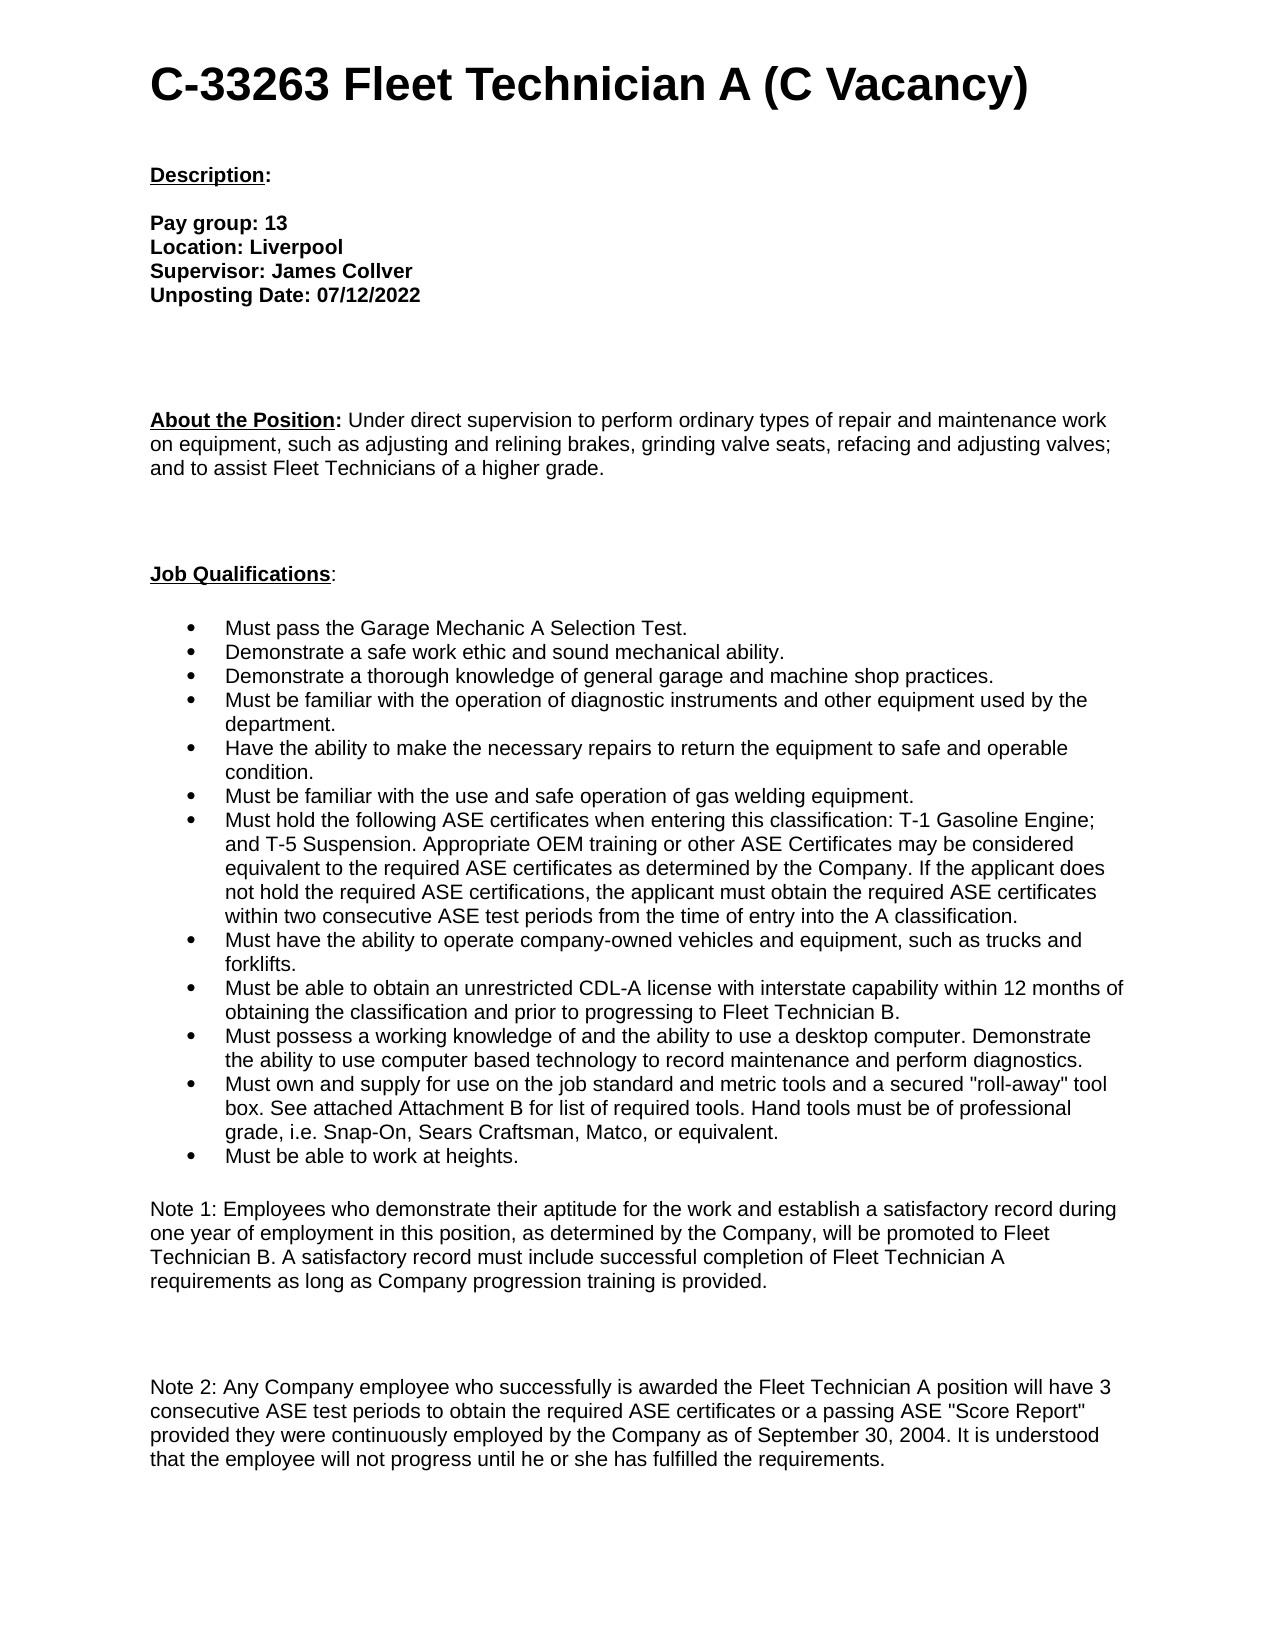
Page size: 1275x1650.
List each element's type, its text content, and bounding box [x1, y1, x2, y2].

list Must possess a working knowledge of and the ability to use a desktop computer. Demonstrate the ability to use computer based technology to record maintenance and perform diagnostics. [187, 1024, 1125, 1072]
list Must be able to obtain an unrestricted CDL-A license with interstate capability within 12 months of obtaining the classification and prior to progressing to Fleet Technician B. [187, 976, 1125, 1024]
list Demonstrate a safe work ethic and sound mechanical ability. [187, 639, 1125, 663]
text Note 1: Employees who demonstrate their aptitude for the work and establish a satisfactory record during one year of employment in this position, as determined by the Company, will be promoted to Fleet Technician B. A satisfactory record must include successful completion of Fleet Technician A requirements as long as Company progression training is provided. [150, 1197, 1125, 1293]
list Must be familiar with the operation of diagnostic instruments and other equipment used by the department. [187, 688, 1125, 736]
list Must own and supply for use on the job standard and metric tools and a secured "roll-away" tool box. See attached Attachment B for list of required tools. Hand tools must be of professional grade, i.e. Snap-On, Sears Craftsman, Matco, or equivalent. [187, 1072, 1125, 1144]
text Note 2: Any Company employee who successfully is awarded the Fleet Technician A position will have 3 consecutive ASE test periods to obtain the required ASE certificates or a passing ASE "Score Report" provided they were continuously employed by the Company as of September 30, 2004. It is understood that the employee will not progress until he or she has fulfilled the requirements. [150, 1375, 1125, 1471]
text C-33263 Fleet Technician A (C Vacancy) [150, 56, 1125, 110]
list Must hold the following ASE certificates when entering this classification: T-1 Gasoline Engine; and T-5 Suspension. Appropriate OEM training or other ASE Certificates may be considered equivalent to the required ASE certificates as determined by the Company. If the applicant does not hold the required ASE certifications, the applicant must obtain the required ASE certificates within two consecutive ASE test periods from the time of entry into the A classification. [187, 808, 1125, 928]
list Have the ability to make the necessary repairs to return the equipment to safe and operable condition. [187, 736, 1125, 784]
list Must pass the Garage Mechanic A Selection Test. [187, 615, 1125, 639]
text Description: Pay group: 13 Location: Liverpool Supervisor: James Collver Unposting Date: 07/12/2022 [150, 139, 1125, 331]
list Must be familiar with the use and safe operation of gas welding equipment. [187, 784, 1125, 808]
text About the Position: Under direct supervision to perform ordinary types of repair and maintenance work on equipment, such as adjusting and relining brakes, grinding valve seats, refacing and adjusting valves; and to assist Fleet Technicians of a higher grade. [150, 360, 1125, 480]
list Must have the ability to operate company-owned vehicles and equipment, such as trucks and forklifts. [187, 928, 1125, 976]
list Demonstrate a thorough knowledge of general garage and machine shop practices. [187, 663, 1125, 688]
text Job Qualifications: [150, 562, 1125, 586]
list Must be able to work at heights. [187, 1144, 1125, 1168]
